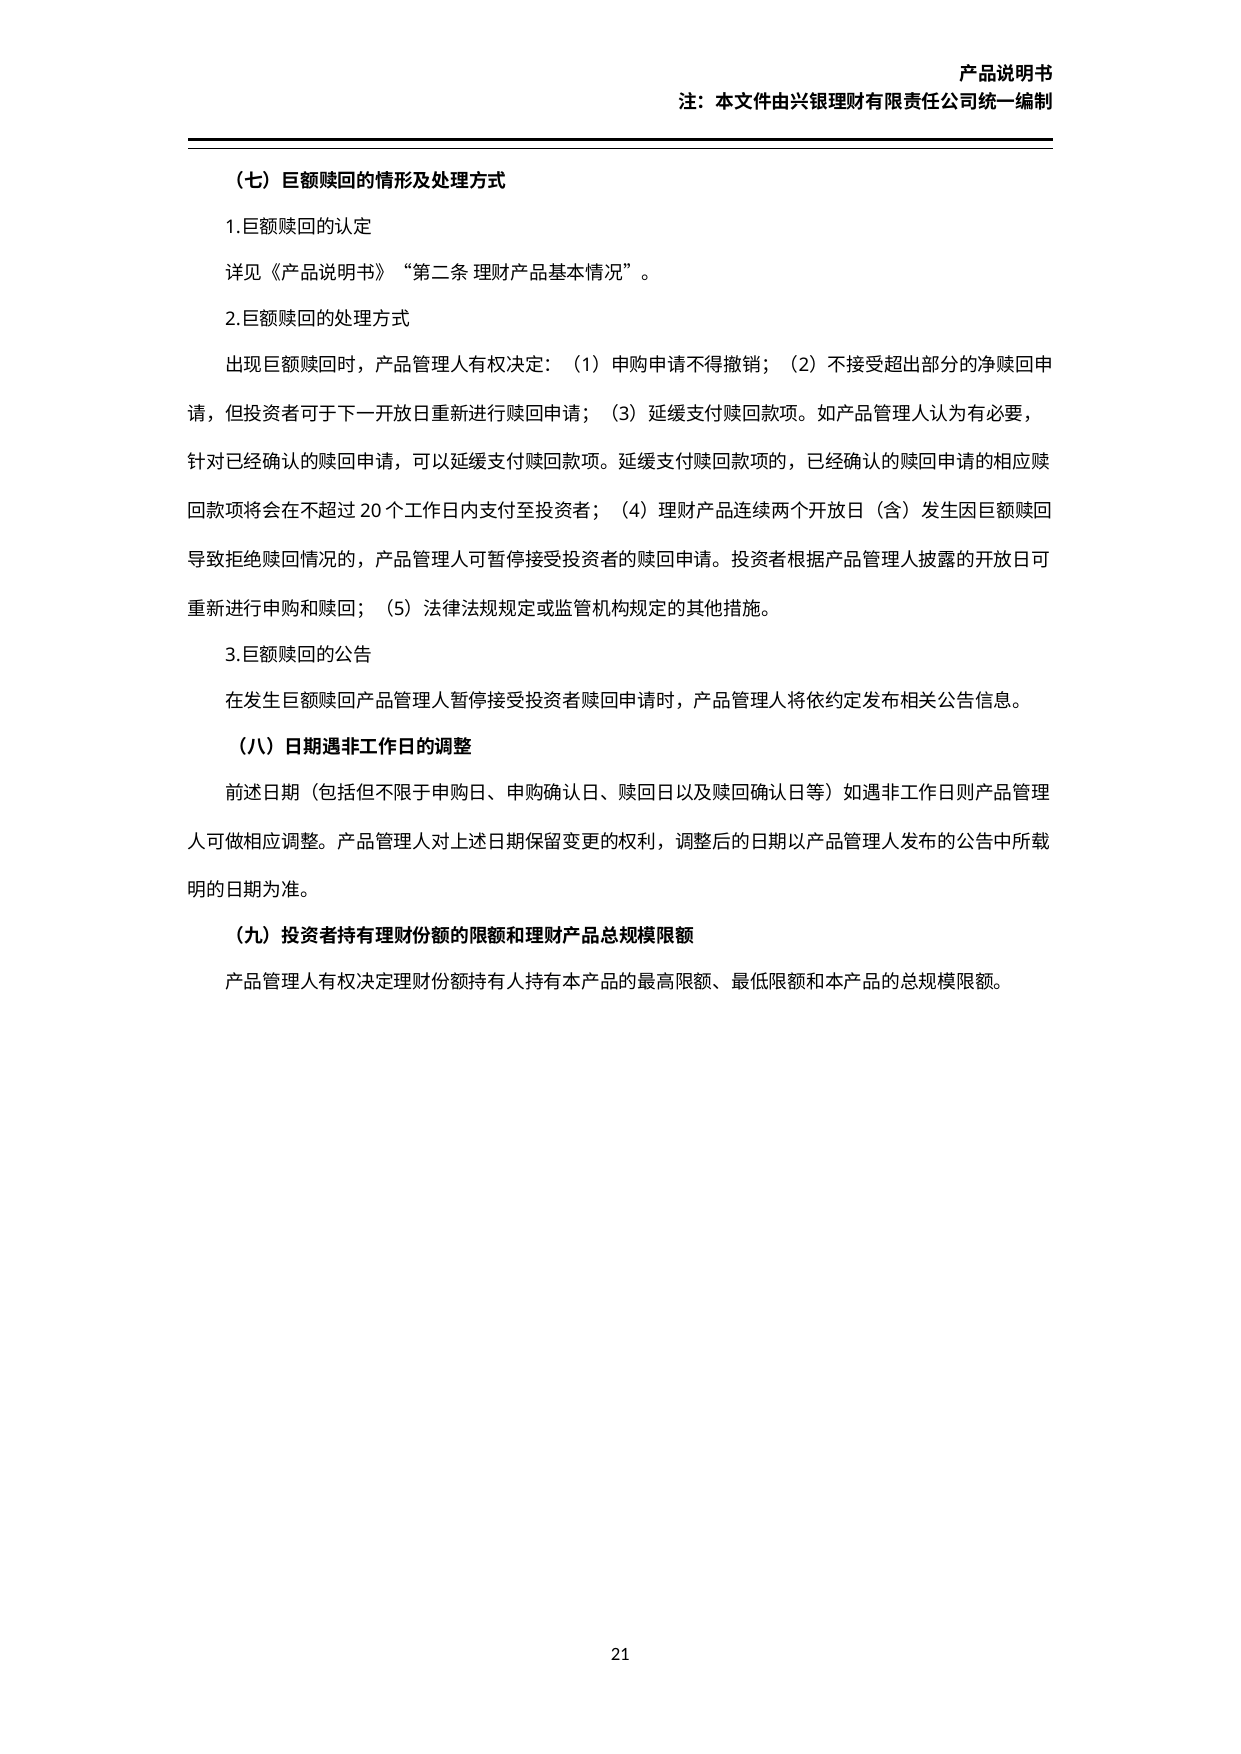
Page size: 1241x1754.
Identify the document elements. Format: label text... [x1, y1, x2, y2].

text 产品管理人有权决定理财份额持有人持有本产品的最高限额、最低限额和本产品的总规模限额。 [187, 964, 1053, 997]
text （七）巨额赎回的情形及处理方式 [187, 163, 1053, 195]
text 3.巨额赎回的公告 [187, 637, 1053, 669]
text 出现巨额赎回时，产品管理人有权决定：（1）申购申请不得撤销；（2）不接受超出部分的净赎回申请，但投资者可于下一开放日重新进行赎回申请；（3）延缓支付赎回款项。如产品管理人认为有必要，针对已经确认的赎回申请，可以延缓支付赎回款项。延缓支付赎回款项的，已经确认的赎回申请的相应赎回款项将会在不超过20个工作日内支付至投资者；（4）理财产品连续两个开放日（含）发生因巨额赎回导致拒绝赎回情况的，产品管理人可暂停接受投资者的赎回申请。投资者根据产品管理人披露的开放日可重新进行申购和赎回；（5）法律法规规定或监管机构规定的其他措施。 [187, 347, 1053, 623]
text （八）日期遇非工作日的调整 [209, 729, 1053, 761]
text 在发生巨额赎回产品管理人暂停接受投资者赎回申请时，产品管理人将依约定发布相关公告信息。 [187, 683, 1053, 715]
text 2.巨额赎回的处理方式 [187, 301, 1053, 333]
text 详见《产品说明书》“第二条 理财产品基本情况”。 [187, 255, 1053, 287]
text （九）投资者持有理财份额的限额和理财产品总规模限额 [187, 918, 1053, 951]
text 1.巨额赎回的认定 [187, 209, 1053, 241]
text 前述日期（包括但不限于申购日、申购确认日、赎回日以及赎回确认日等）如遇非工作日则产品管理人可做相应调整。产品管理人对上述日期保留变更的权利，调整后的日期以产品管理人发布的公告中所载明的日期为准。 [187, 775, 1053, 905]
